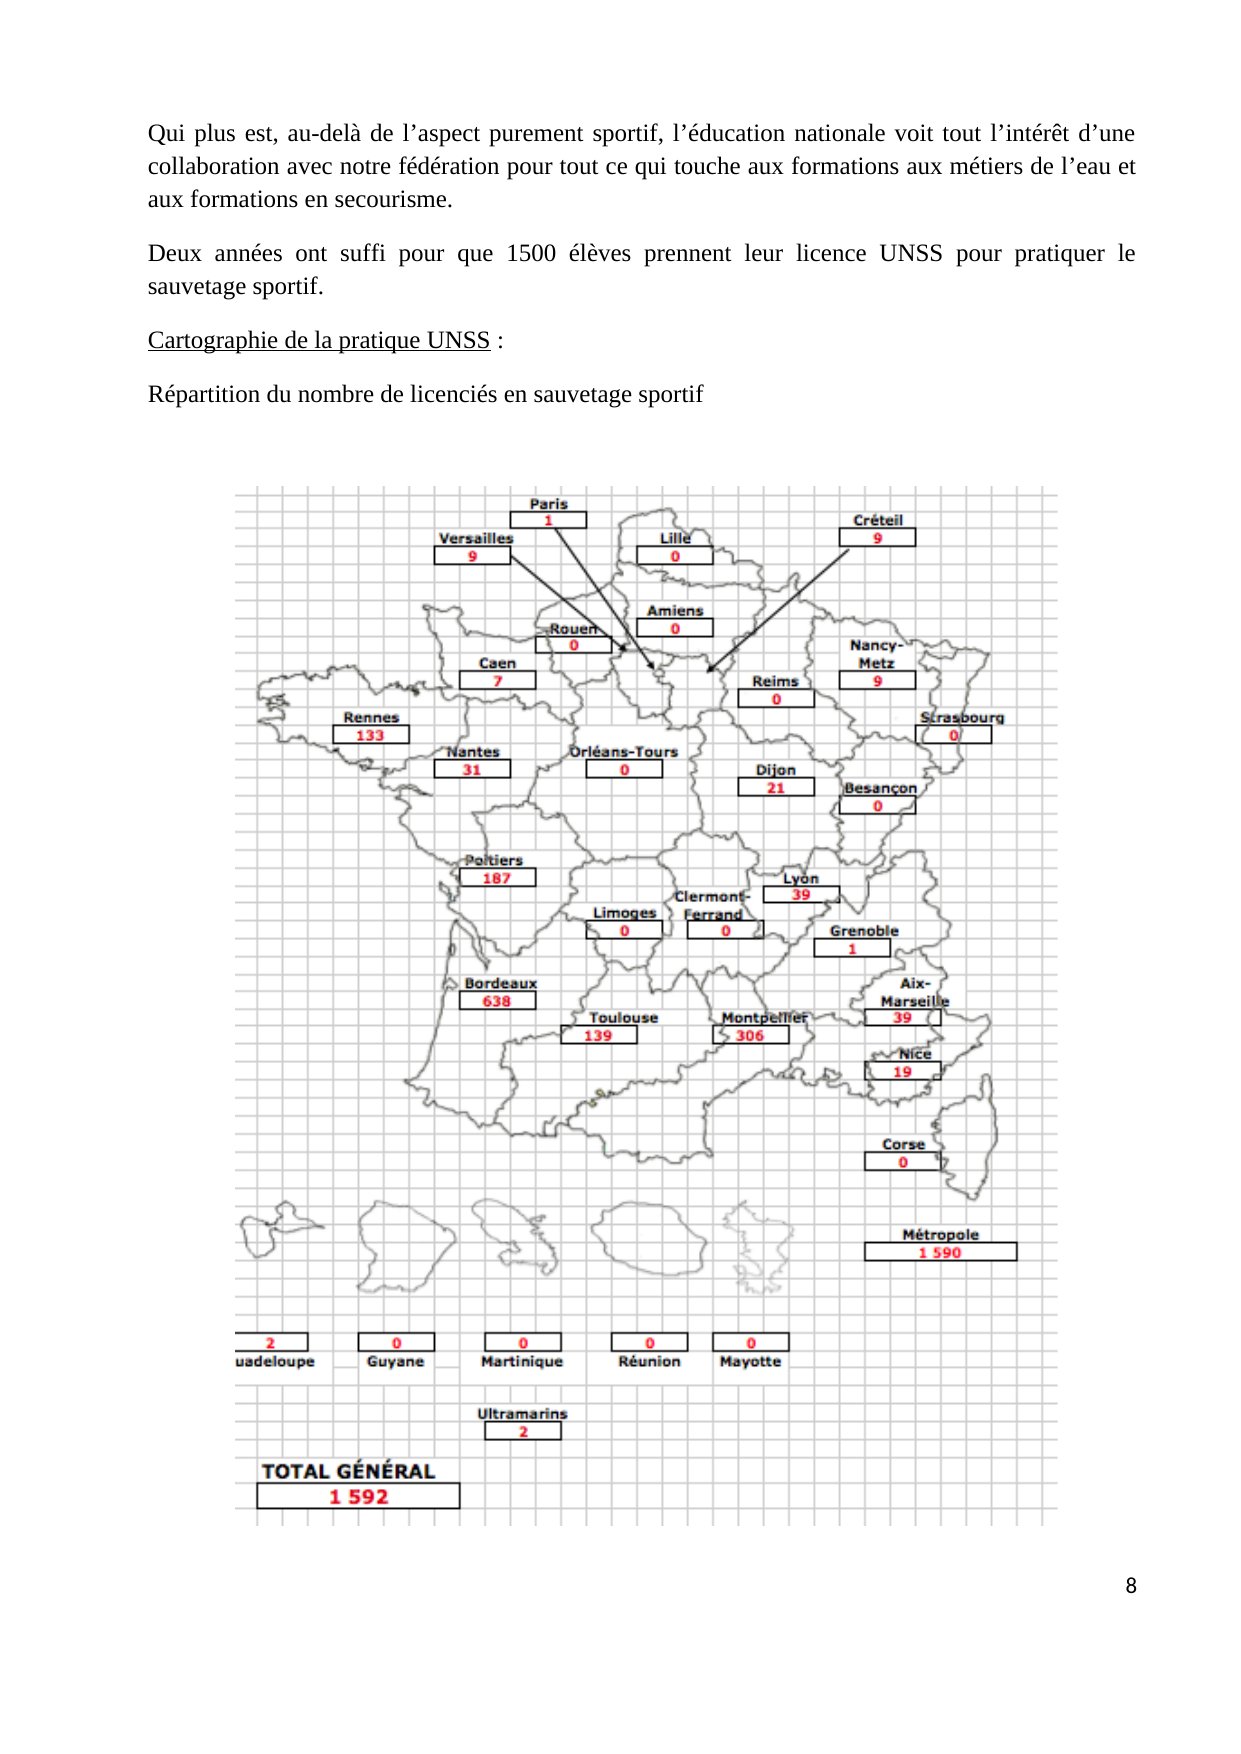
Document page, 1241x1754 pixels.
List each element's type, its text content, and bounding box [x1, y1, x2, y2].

picture [235, 486, 1058, 1526]
text Qui plus est, au-delà de l’aspect purement sportif, l’éducation nationale voit tout l’intérêt d’une collaboration avec notre fédération pour tout ce qui touche aux formations aux métiers de l’eau et aux formations en secourisme. [148, 118, 1137, 213]
text Deux années ont suffi pour que 1500 élèves prennent leur licence UNSS pour pratiquer le sauvetage sportif. [148, 238, 1137, 300]
text Répartition du nombre de licenciés en sauvetage sportif [148, 379, 1137, 407]
text Cartographie de la pratique UNSS : [148, 325, 1137, 354]
